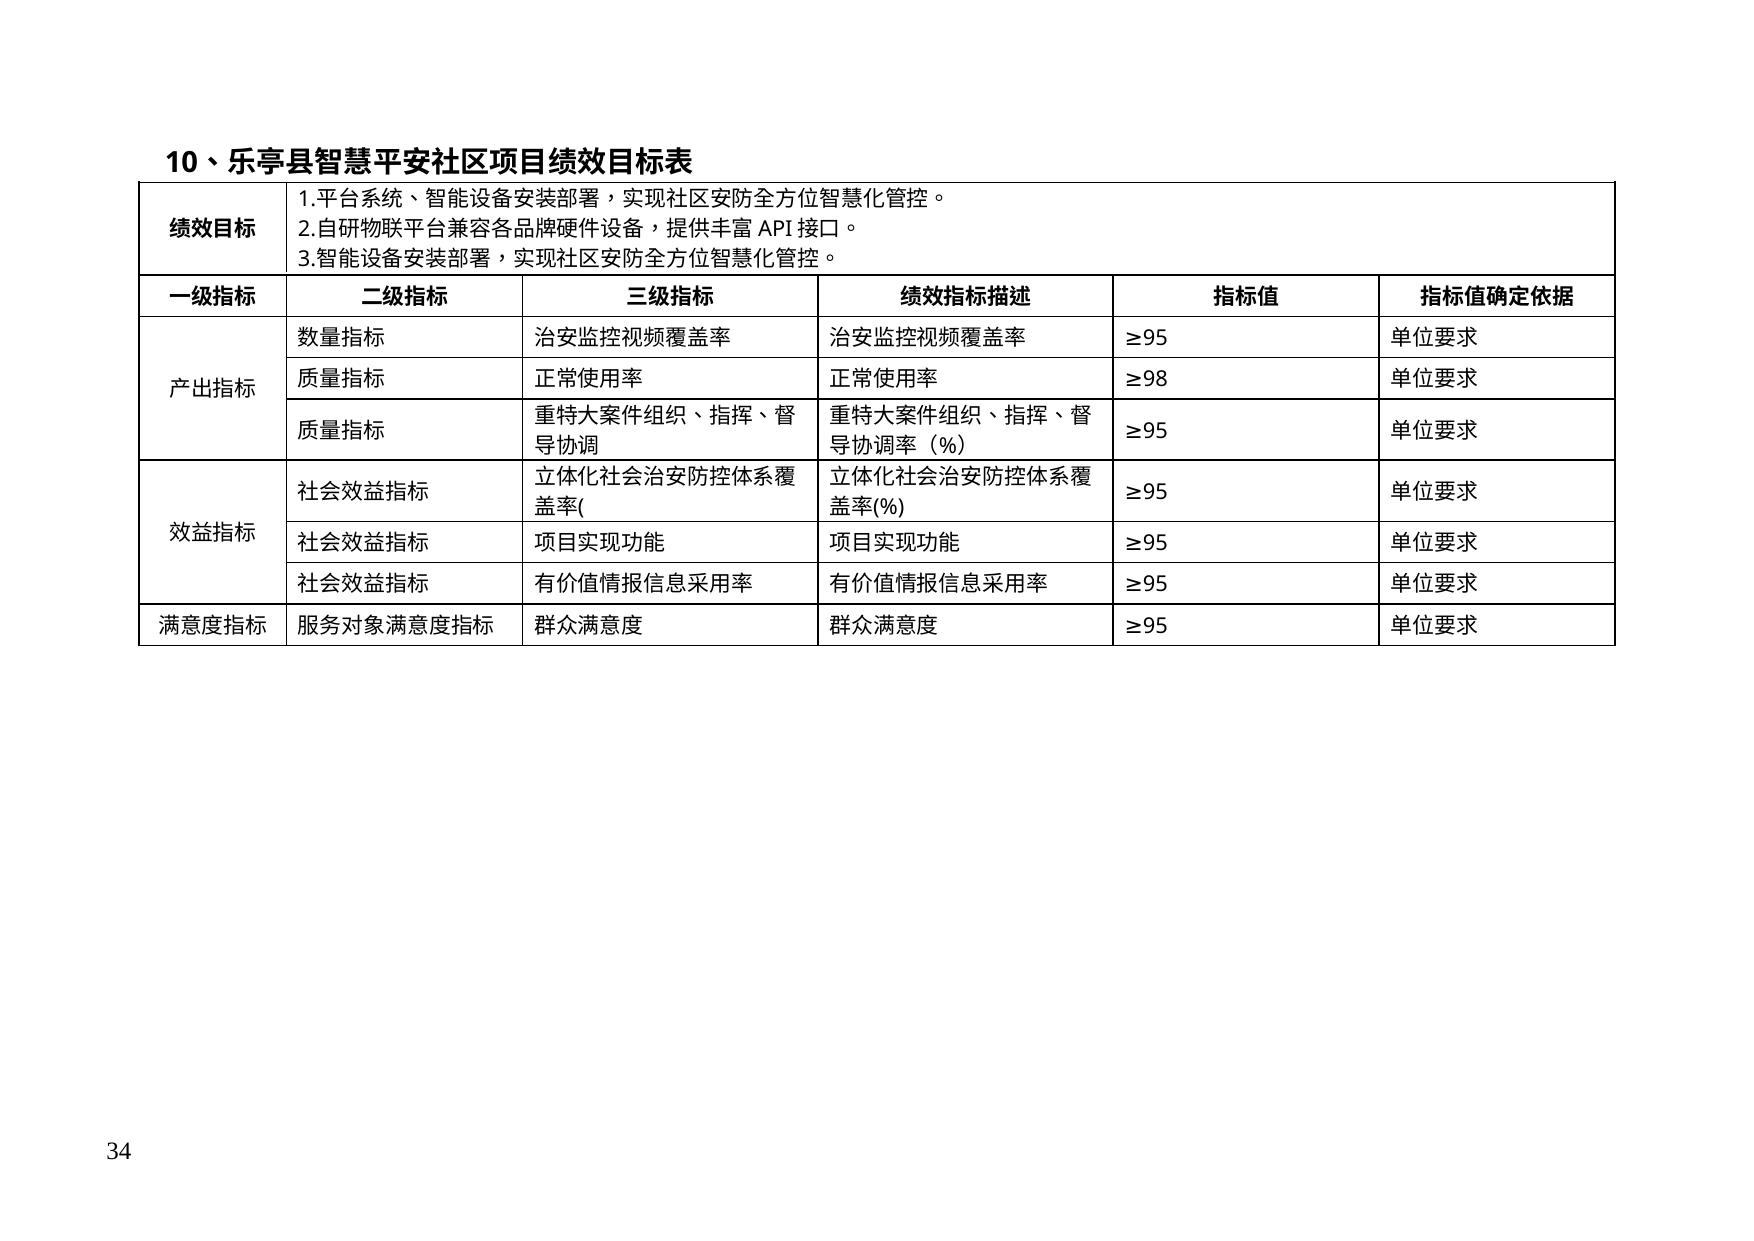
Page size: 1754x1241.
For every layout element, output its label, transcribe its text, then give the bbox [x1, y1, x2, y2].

table_cell 立体化社会治安防控体系覆盖率( [523, 461, 817, 521]
table_header 指标值确定依据 [1380, 276, 1614, 316]
table_cell ≥95 [1114, 605, 1378, 644]
table_header 三级指标 [523, 276, 817, 316]
table_cell 单位要求 [1380, 522, 1614, 562]
table_cell ≥95 [1114, 563, 1378, 603]
table_cell 质量指标 [287, 400, 522, 459]
table_cell 立体化社会治安防控体系覆盖率(%) [819, 461, 1112, 521]
table_header 绩效指标描述 [819, 276, 1112, 316]
table_cell 治安监控视频覆盖率 [523, 317, 817, 357]
table_cell 单位要求 [1380, 400, 1614, 459]
table_cell 项目实现功能 [523, 522, 817, 562]
table_cell 满意度指标 [140, 605, 286, 644]
table_header 指标值 [1114, 276, 1378, 316]
table_cell 单位要求 [1380, 358, 1614, 398]
table_cell 单位要求 [1380, 461, 1614, 521]
table_cell 有价值情报信息采用率 [819, 563, 1112, 603]
table_cell 群众满意度 [523, 605, 817, 644]
table_cell 服务对象满意度指标 [287, 605, 522, 644]
table_cell 治安监控视频覆盖率 [819, 317, 1112, 357]
table_cell 单位要求 [1380, 317, 1614, 357]
table_cell ≥98 [1114, 358, 1378, 398]
table_cell 社会效益指标 [287, 522, 522, 562]
text 10、乐亭县智慧平安社区项目绩效目标表 [106, 142, 1648, 181]
table_cell ≥95 [1114, 317, 1378, 357]
table_cell 单位要求 [1380, 563, 1614, 603]
table_cell 质量指标 [287, 358, 522, 398]
table_cell 重特大案件组织、指挥、督导协调 [523, 400, 817, 459]
table_header 绩效目标 [140, 183, 286, 272]
table_cell 数量指标 [287, 317, 522, 357]
table_cell ≥95 [1114, 522, 1378, 562]
table_cell 重特大案件组织、指挥、督导协调率（%） [819, 400, 1112, 459]
table_cell 效益指标 [140, 461, 286, 603]
table_cell 社会效益指标 [287, 461, 522, 521]
table_cell 项目实现功能 [819, 522, 1112, 562]
table_cell 正常使用率 [523, 358, 817, 398]
table_cell 产出指标 [140, 317, 286, 459]
table_cell ≥95 [1114, 461, 1378, 521]
table_cell 有价值情报信息采用率 [523, 563, 817, 603]
table_cell 单位要求 [1380, 605, 1614, 644]
table_cell 群众满意度 [819, 605, 1112, 644]
table_cell ≥95 [1114, 400, 1378, 459]
table_header 1.平台系统、智能设备安装部署，实现社区安防全方位智慧化管控。 2.自研物联平台兼容各品牌硬件设备，提供丰富API接口。 3.智能设备安装部署，实现社区安防全方位智慧化管控。 [287, 183, 1614, 272]
table_header 二级指标 [287, 276, 522, 316]
table_header 一级指标 [140, 276, 286, 316]
table_cell 社会效益指标 [287, 563, 522, 603]
table_cell 正常使用率 [819, 358, 1112, 398]
